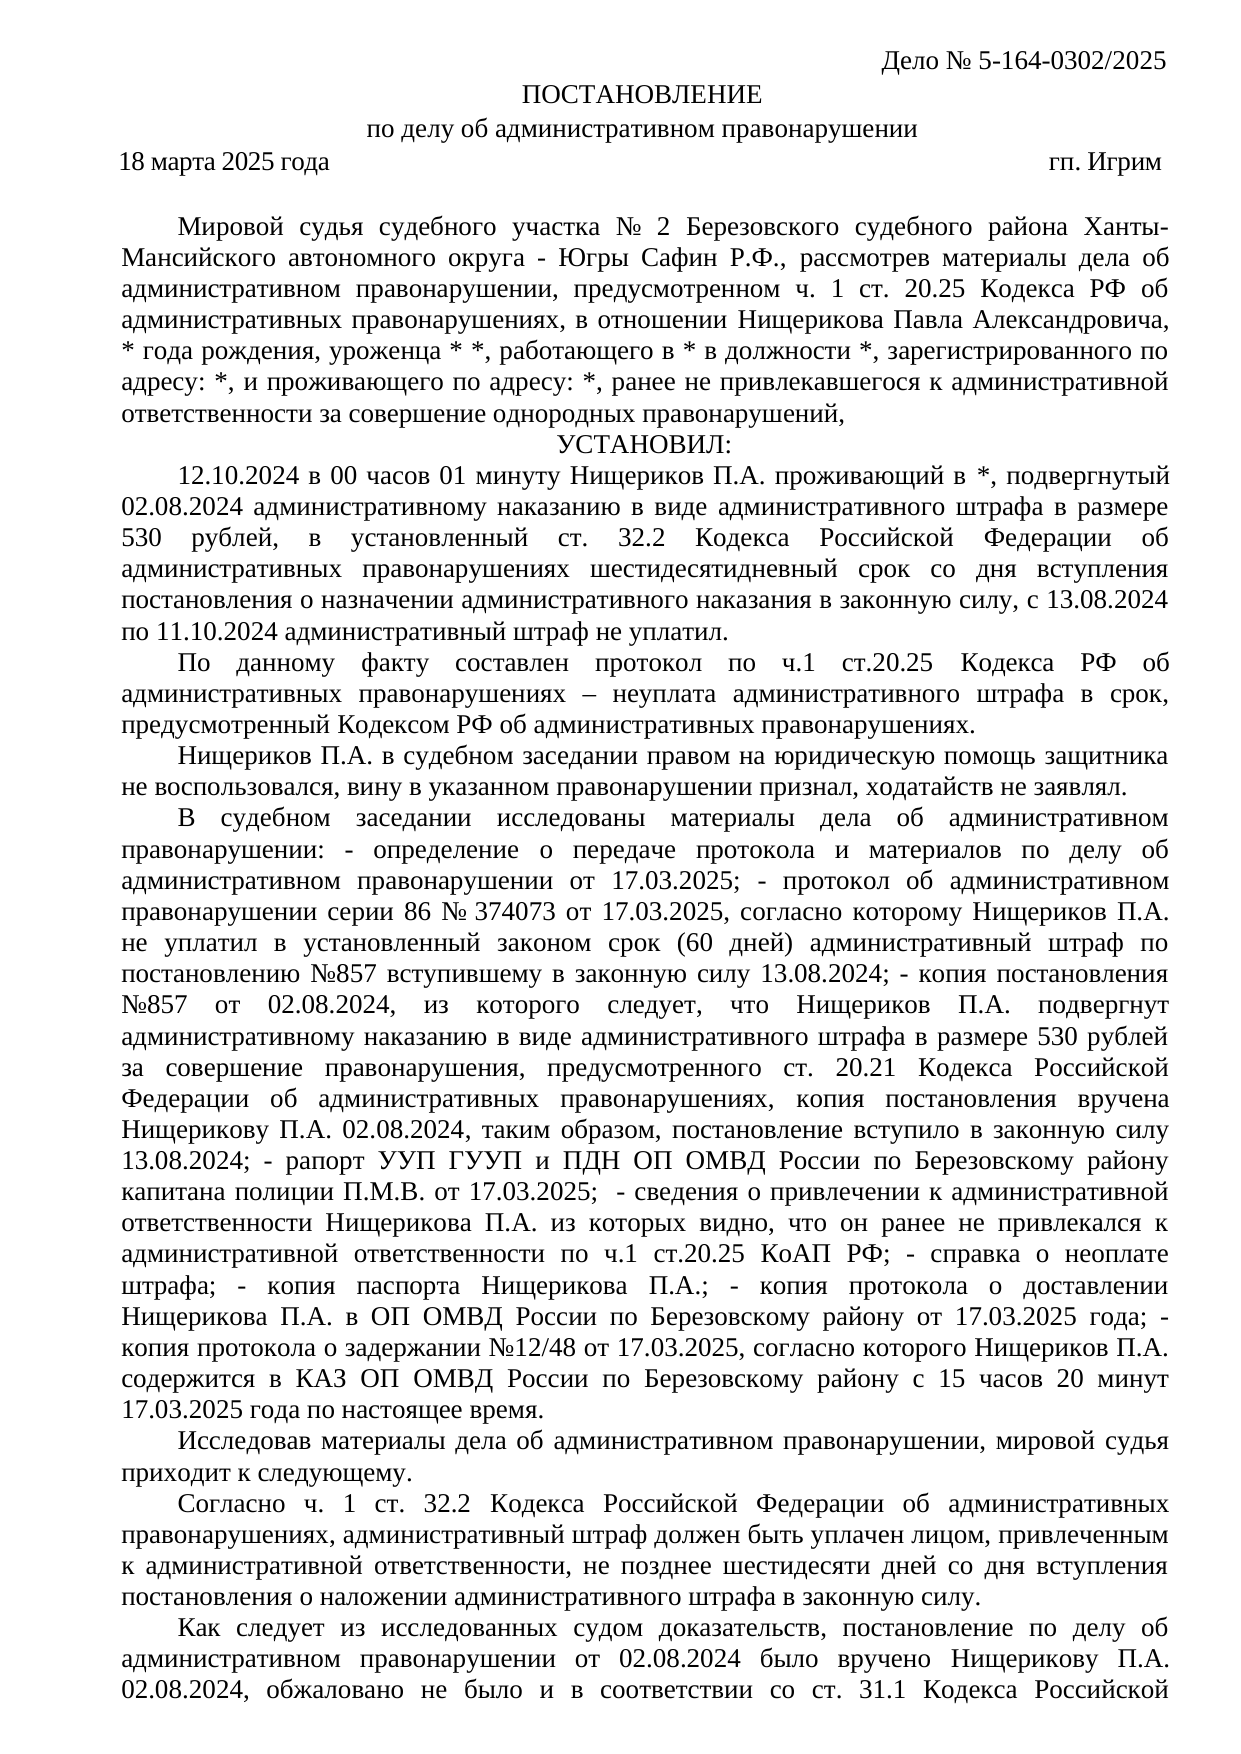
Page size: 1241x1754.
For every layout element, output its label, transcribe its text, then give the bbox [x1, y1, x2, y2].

text Мировой судья судебного участка № 2 Березовского судебного района Ханты-Мансийского автономного округа - Югры Сафин Р.Ф., рассмотрев материалы дела об административном правонарушении, предусмотренном ч. 1 ст. 20.25 Кодекса РФ об административных правонарушениях, в отношении Нищерикова Павла Александровича, * года рождения, уроженца * *, работающего в * в должности *, зарегистрированного по адресу: *, и проживающего по адресу: *, ранее не привлекавшегося к административной ответственности за совершение однородных правонарушений, [121, 210, 1170, 428]
text по делу об административном правонарушении [118, 111, 1166, 144]
text 12.10.2024 в 00 часов 01 минуту Нищериков П.А. проживающий в *, подвергнутый 02.08.2024 административному наказанию в виде административного штрафа в размере 530 рублей, в установленный ст. 32.2 Кодекса Российской Федерации об административных правонарушениях шестидесятидневный срок со дня вступления постановления о назначении административного наказания в законную силу, с 13.08.2024 по 11.10.2024 административный штраф не уплатил. [121, 459, 1170, 646]
text ПОСТАНОВЛЕНИЕ [118, 76, 1166, 111]
text Согласно ч. 1 ст. 32.2 Кодекса Российской Федерации об административных правонарушениях, административный штраф должен быть уплачен лицом, привлеченным к административной ответственности, не позднее шестидесяти дней со дня вступления постановления о наложении административного штрафа в законную силу. [121, 1487, 1170, 1611]
text Дело № 5-164-0302/2025 [177, 44, 1166, 76]
text Исследовав материалы дела об административном правонарушении, мировой судья приходит к следующему. [121, 1424, 1170, 1487]
text УСТАНОВИЛ: [118, 428, 1170, 459]
text 18 марта 2025 года гп. Игрим [118, 144, 1166, 177]
text В судебном заседании исследованы материалы дела об административном правонарушении: - определение о передаче протокола и материалов по делу об административном правонарушении от 17.03.2025; - протокол об административном правонарушении серии 86 № 374073 от 17.03.2025, согласно которому Нищериков П.А. не уплатил в установленный законом срок (60 дней) административный штраф по постановлению №857 вступившему в законную силу 13.08.2024; - копия постановления №857 от 02.08.2024, из которого следует, что Нищериков П.А. подвергнут административному наказанию в виде административного штрафа в размере 530 рублей за совершение правонарушения, предусмотренного ст. 20.21 Кодекса Российской Федерации об административных правонарушениях, копия постановления вручена Нищерикову П.А. 02.08.2024, таким образом, постановление вступило в законную силу 13.08.2024; - рапорт УУП ГУУП и ПДН ОП ОМВД России по Березовскому району капитана полиции П.М.В. от 17.03.2025; - сведения о привлечении к административной ответственности Нищерикова П.А. из которых видно, что он ранее не привлекался к административной ответственности по ч.1 ст.20.25 КоАП РФ; - справка о неоплате штрафа; - копия паспорта Нищерикова П.А.; - копия протокола о доставлении Нищерикова П.А. в ОП ОМВД России по Березовскому району от 17.03.2025 года; - копия протокола о задержании №12/48 от 17.03.2025, согласно которого Нищериков П.А. содержится в КАЗ ОП ОМВД России по Березовскому району с 15 часов 20 минут 17.03.2025 года по настоящее время. [121, 802, 1170, 1424]
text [121, 1611, 1170, 1705]
text Нищериков П.А. в судебном заседании правом на юридическую помощь защитника не воспользовался, вину в указанном правонарушении признал, ходатайств не заявлял. [121, 739, 1170, 802]
text По данному факту составлен протокол по ч.1 ст.20.25 Кодекса РФ об административных правонарушениях – неуплата административного штрафа в срок, предусмотренный Кодексом РФ об административных правонарушениях. [121, 646, 1170, 739]
